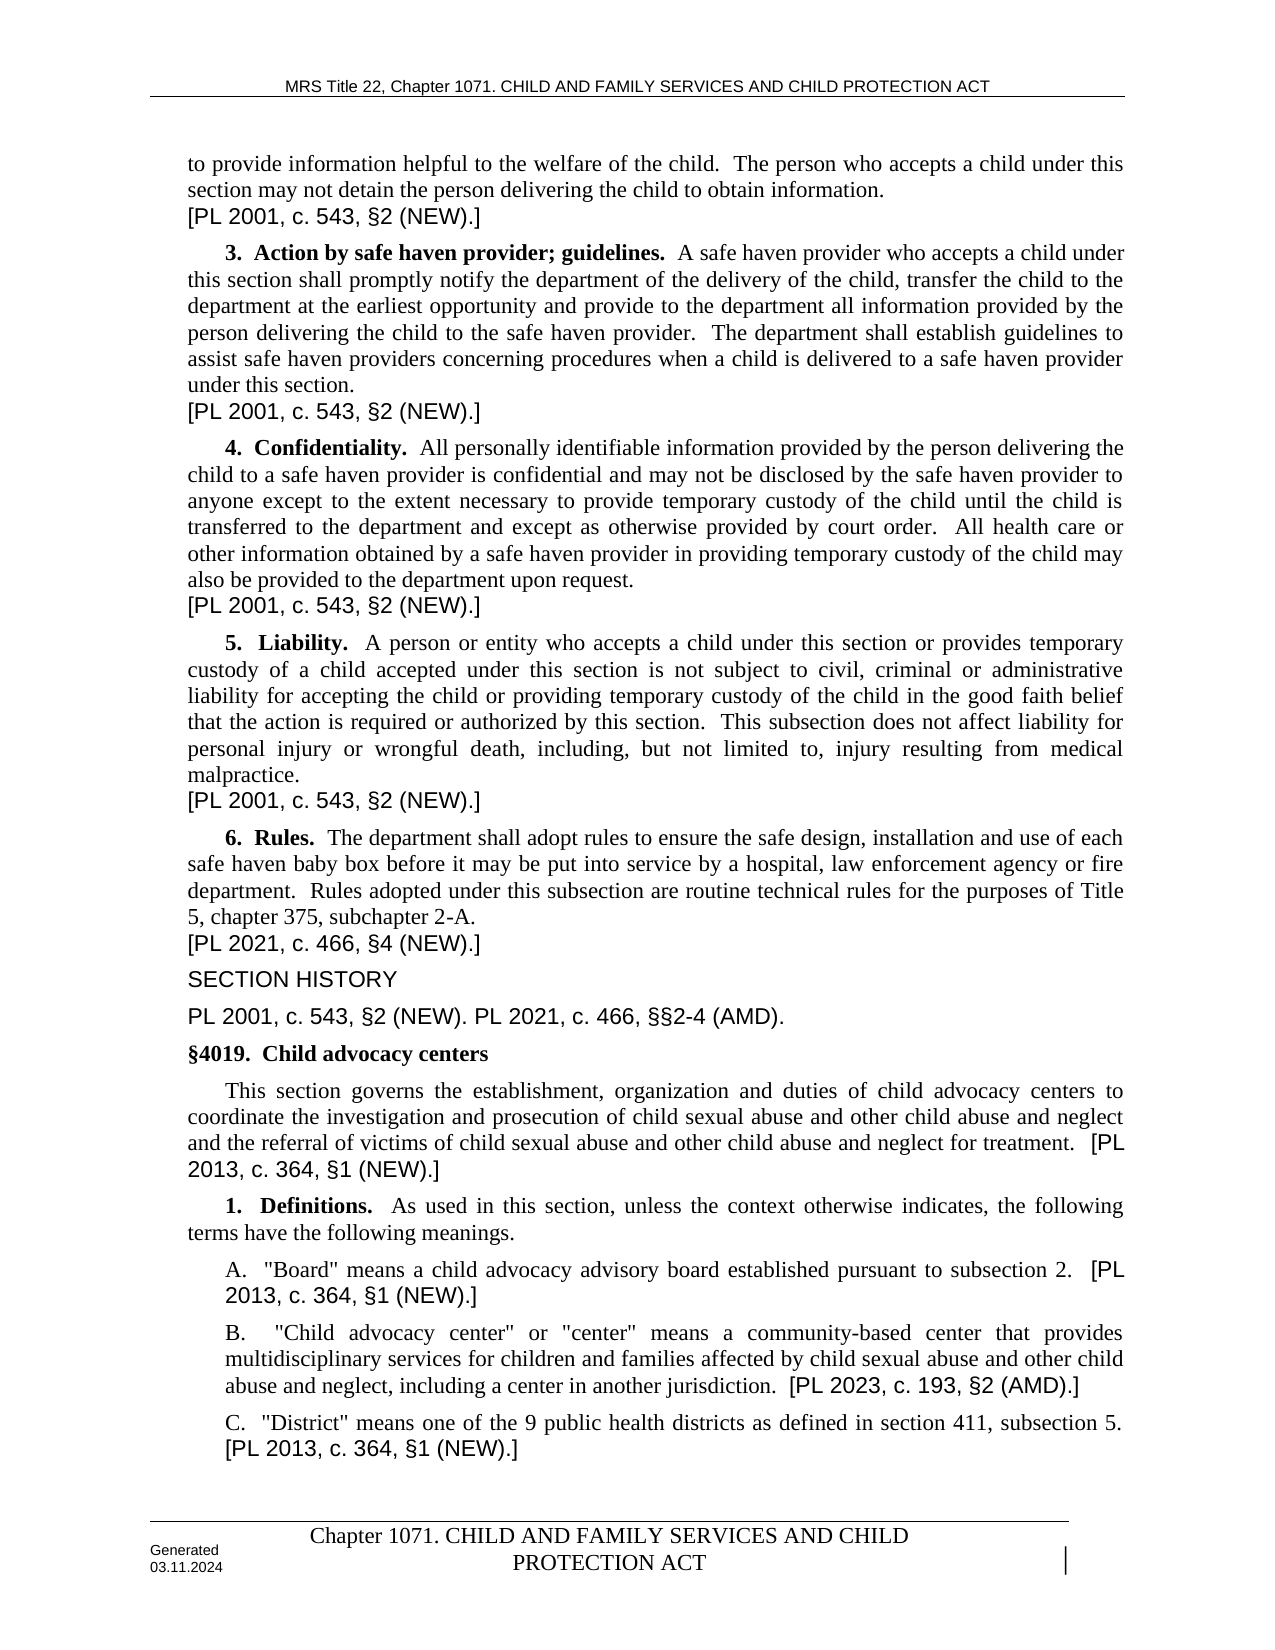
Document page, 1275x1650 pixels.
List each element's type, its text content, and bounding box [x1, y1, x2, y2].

text 6. Rules. The department shall adopt rules to ensure the safe design, installation and use of each safe haven baby box before it may be put into service by a hospital, law enforcement agency or fire department. Rules adopted under this subsection are routine technical rules for the purposes of Title 5, chapter 375, subchapter 2‑A. [187, 824, 1125, 929]
text This section governs the establishment, organization and duties of child advocacy centers to coordinate the investigation and prosecution of child sexual abuse and other child abuse and neglect and the referral of victims of child sexual abuse and other child abuse and neglect for treatment. [PL 2013, c. 364, §1 (NEW).] [187, 1077, 1125, 1182]
text 5. Liability. A person or entity who accepts a child under this section or provides temporary custody of a child accepted under this section is not subject to civil, criminal or administrative liability for accepting the child or providing temporary custody of the child in the good faith belief that the action is required or authorized by this section. This subsection does not affect liability for personal injury or wrongful death, including, but not limited to, injury resulting from medical malpractice. [187, 629, 1125, 787]
text [PL 2001, c. 543, §2 (NEW).] [187, 592, 1125, 619]
text C. "District" means one of the 9 public health districts as defined in section 411, subsection 5. [PL 2013, c. 364, §1 (NEW).] [225, 1408, 1125, 1461]
text 1. Definitions. As used in this section, unless the context otherwise indicates, the following terms have the following meanings. [187, 1193, 1125, 1245]
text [187, 150, 1125, 203]
text 3. Action by safe haven provider; guidelines. A safe haven provider who accepts a child under this section shall promptly notify the department of the delivery of the child, transfer the child to the department at the earliest opportunity and provide to the department all information provided by the person delivering the child to the safe haven provider. The department shall establish guidelines to assist safe haven providers concerning procedures when a child is delivered to a safe haven provider under this section. [187, 239, 1125, 398]
text 4. Confidentiality. All personally identifiable information provided by the person delivering the child to a safe haven provider is confidential and may not be disclosed by the safe haven provider to anyone except to the extent necessary to provide temporary custody of the child until the child is transferred to the department and except as otherwise provided by court order. All health care or other information obtained by a safe haven provider in providing temporary custody of the child may also be provided to the department upon request. [187, 434, 1125, 592]
text SECTION HISTORY [187, 966, 1125, 993]
text [PL 2001, c. 543, §2 (NEW).] [187, 203, 1125, 229]
text B. "Child advocacy center" or "center" means a community-based center that provides multidisciplinary services for children and families affected by child sexual abuse and other child abuse and neglect, including a center in another jurisdiction. [PL 2023, c. 193, §2 (AMD).] [225, 1319, 1125, 1398]
text [PL 2021, c. 466, §4 (NEW).] [187, 929, 1125, 956]
text §4019. Child advocacy centers [187, 1040, 1125, 1066]
text PL 2001, c. 543, §2 (NEW). PL 2021, c. 466, §§2-4 (AMD). [187, 1003, 1125, 1029]
text [PL 2001, c. 543, §2 (NEW).] [187, 787, 1125, 814]
text [PL 2001, c. 543, §2 (NEW).] [187, 398, 1125, 424]
text A. "Board" means a child advocacy advisory board established pursuant to subsection 2. [PL 2013, c. 364, §1 (NEW).] [225, 1256, 1125, 1308]
